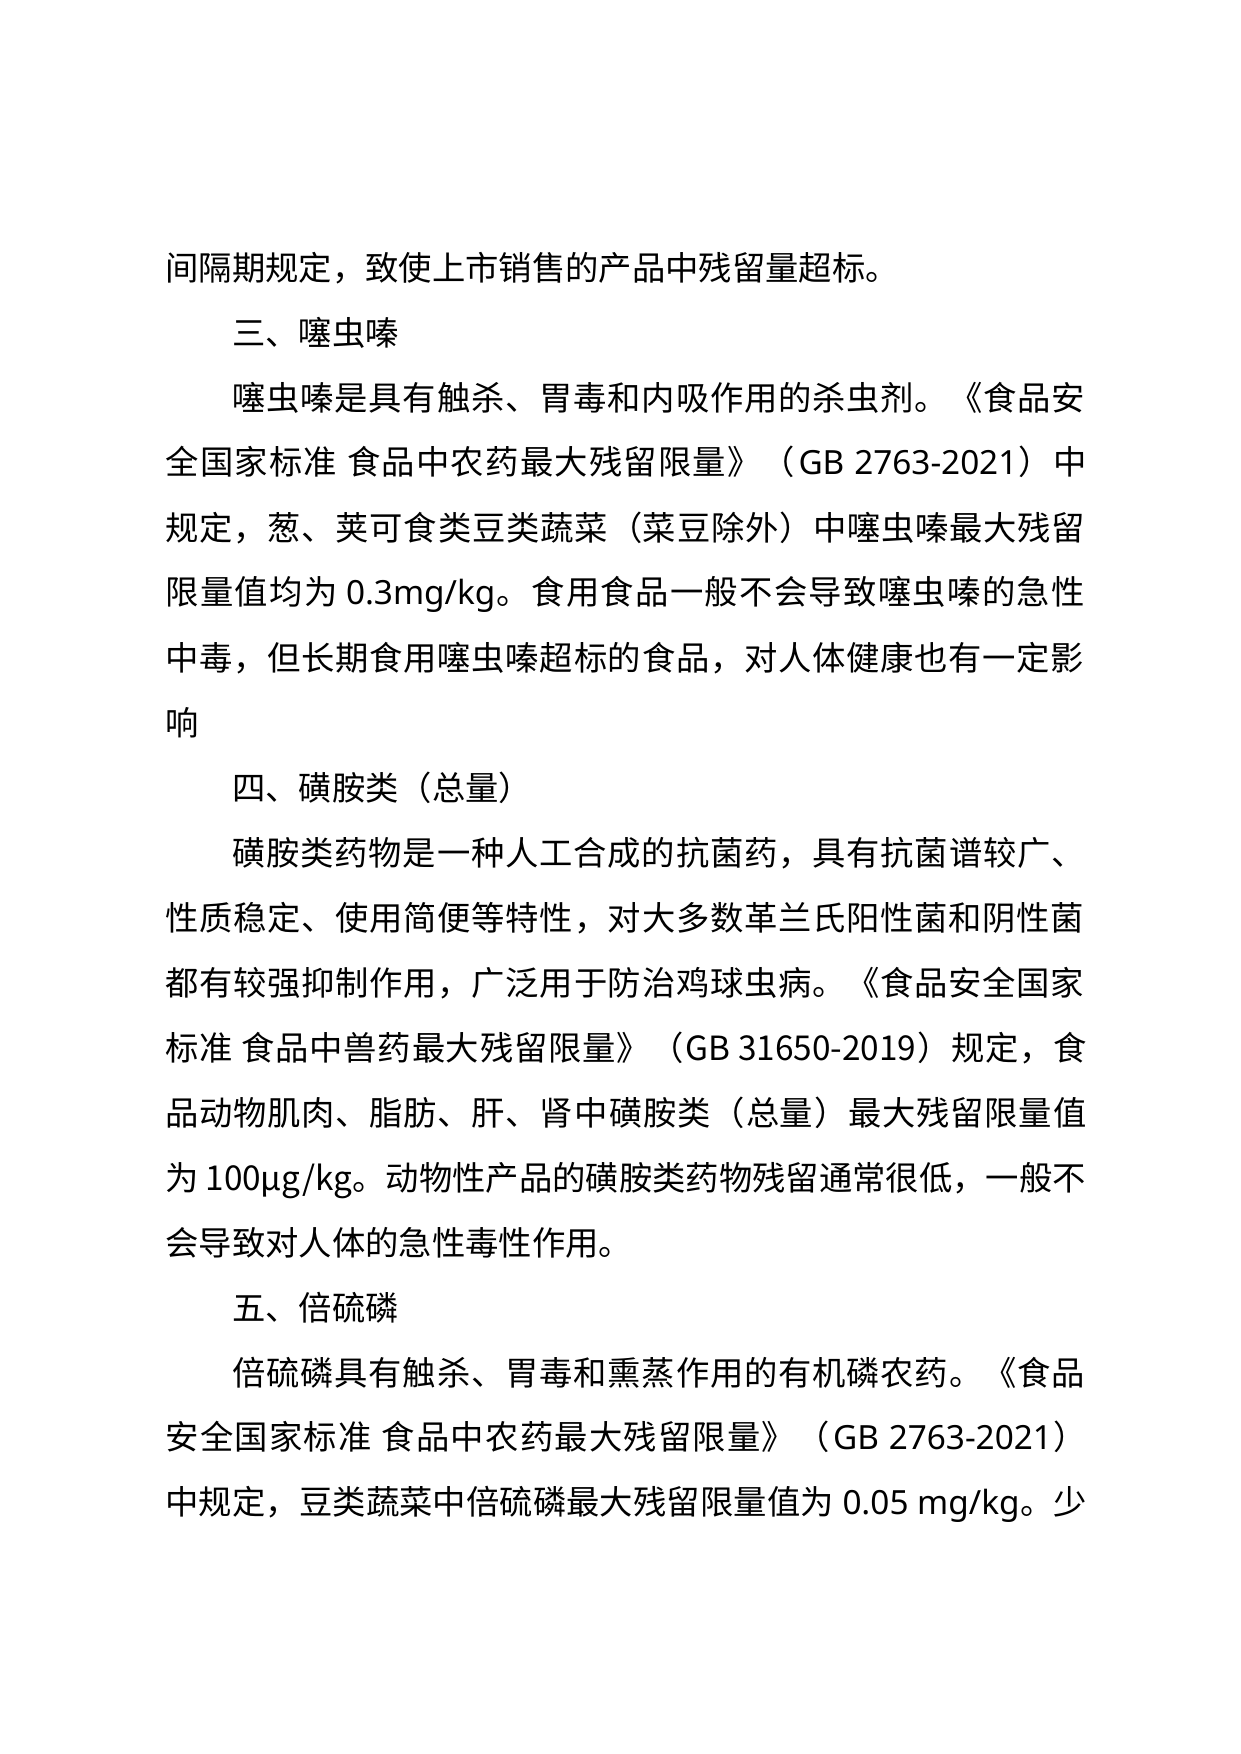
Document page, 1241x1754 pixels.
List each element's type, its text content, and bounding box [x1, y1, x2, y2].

text 噻虫嗪是具有触杀、胃毒和内吸作用的杀虫剂。《食品安全国家标准 食品中农药最大残留限量》（GB 2763-2021）中规定，葱、荚可食类豆类蔬菜（菜豆除外）中噻虫嗪最大残留限量值均为0.3mg/kg。食用食品一般不会导致噻虫嗪的急性中毒，但长期食用噻虫嗪超标的食品，对人体健康也有一定影响 [165, 363, 1087, 753]
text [165, 233, 1087, 298]
subtitle 五、倍硫磷 [165, 1273, 1087, 1338]
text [165, 1338, 1087, 1533]
subtitle 三、噻虫嗪 [165, 298, 1087, 363]
subtitle 四、磺胺类（总量） [165, 753, 1087, 818]
text 磺胺类药物是一种人工合成的抗菌药，具有抗菌谱较广、性质稳定、使用简便等特性，对大多数革兰氏阳性菌和阴性菌都有较强抑制作用，广泛用于防治鸡球虫病。《食品安全国家标准 食品中兽药最大残留限量》（GB 31650-2019）规定，食品动物肌肉、脂肪、肝、肾中磺胺类（总量）最大残留限量值为100μg/kg。动物性产品的磺胺类药物残留通常很低，一般不会导致对人体的急性毒性作用。 [165, 818, 1087, 1273]
